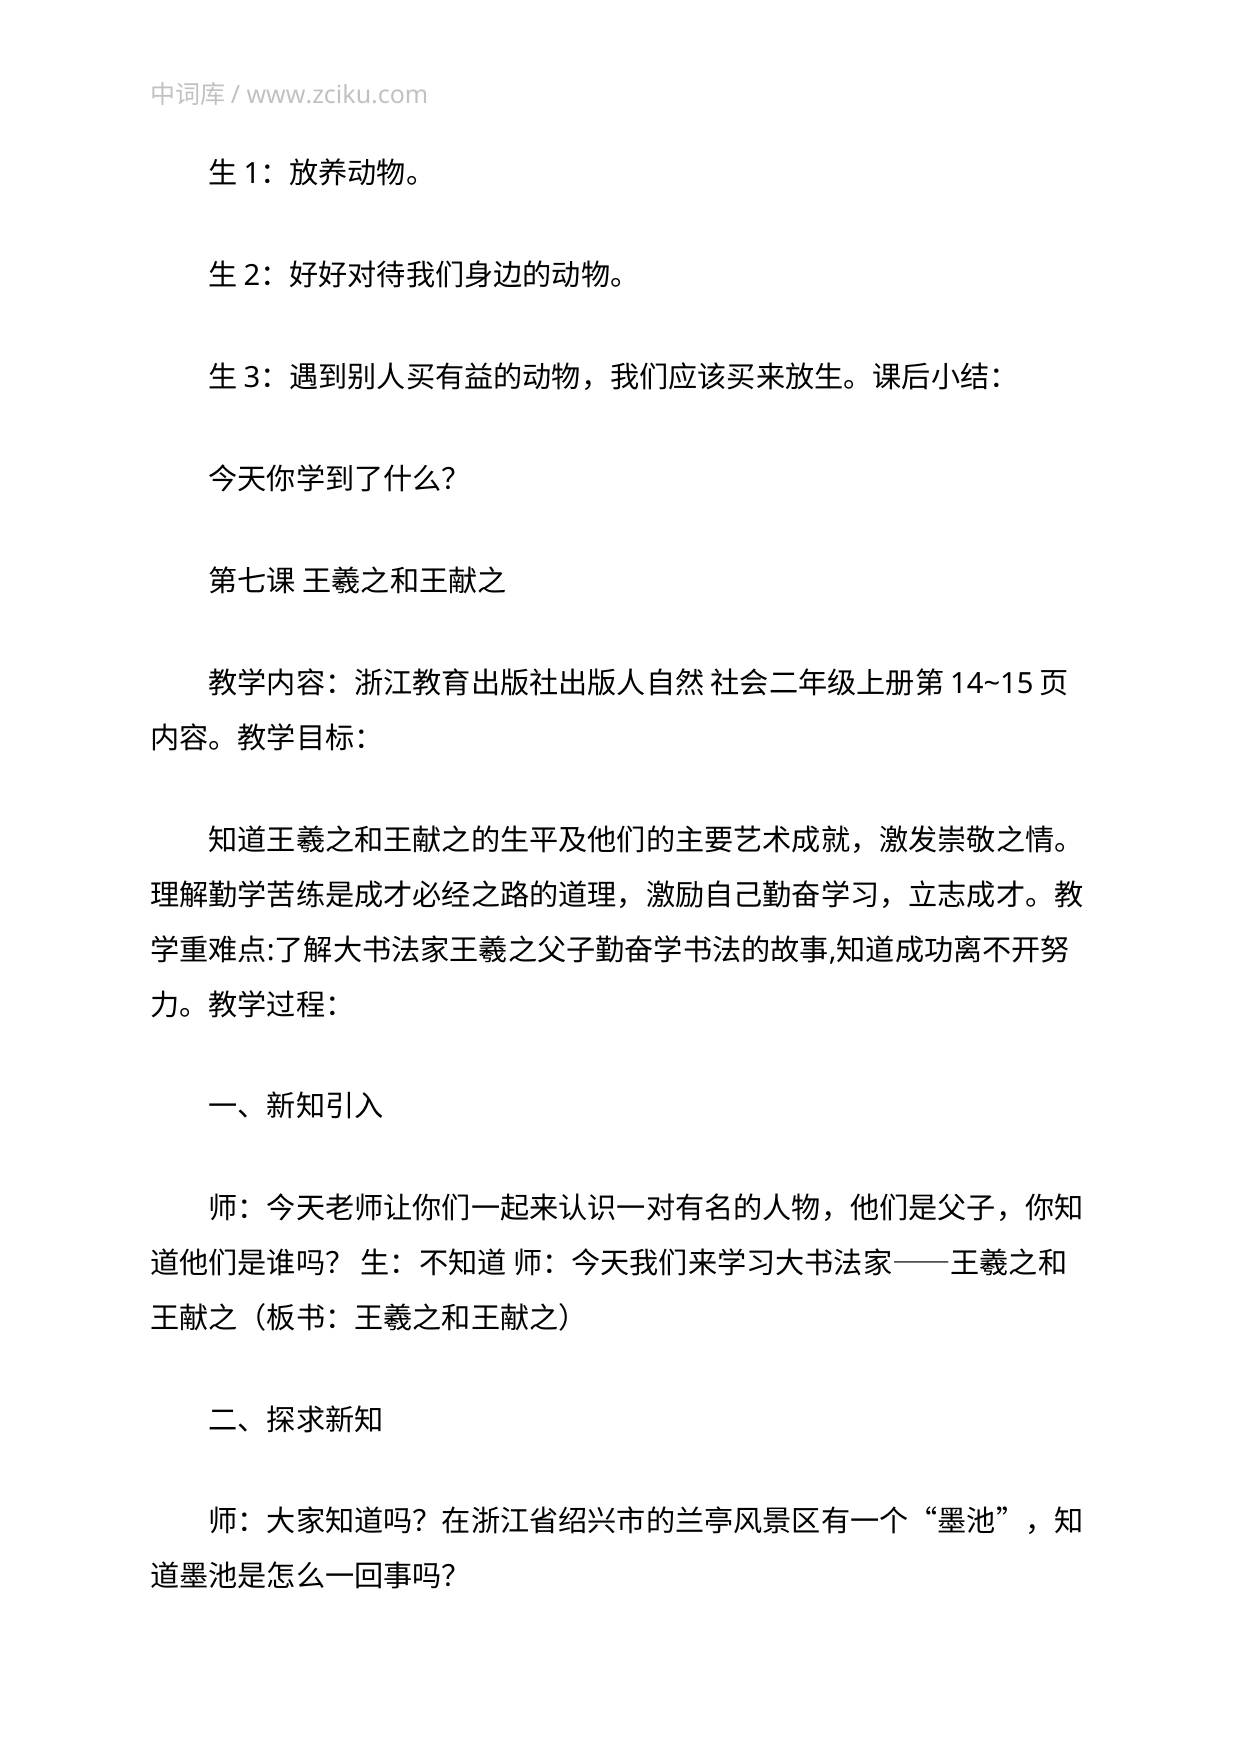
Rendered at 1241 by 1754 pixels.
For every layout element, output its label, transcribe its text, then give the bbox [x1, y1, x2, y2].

text 今天你学到了什么？ [150, 456, 1090, 498]
text 师：大家知道吗？在浙江省绍兴市的兰亭风景区有一个“墨池”，知道墨池是怎么一回事吗？ [150, 1498, 1090, 1595]
text 知道王羲之和王献之的生平及他们的主要艺术成就，激发崇敬之情。理解勤学苦练是成才必经之路的道理，激励自己勤奋学习，立志成才。教学重难点:了解大书法家王羲之父子勤奋学书法的故事,知道成功离不开努力。教学过程： [150, 816, 1090, 1023]
text 第七课 王羲之和王献之 [150, 558, 1090, 600]
text 二、探求新知 [150, 1396, 1090, 1438]
text 师：今天老师让你们一起来认识一对有名的人物，他们是父子，你知道他们是谁吗？ 生：不知道 师：今天我们来学习大书法家——王羲之和王献之（板书：王羲之和王献之） [150, 1184, 1090, 1337]
text 生1：放养动物。 [150, 150, 1090, 192]
text 生2：好好对待我们身边的动物。 [150, 252, 1090, 294]
text 生3：遇到别人买有益的动物，我们应该买来放生。课后小结： [150, 354, 1090, 396]
text 教学内容：浙江教育出版社出版人自然 社会二年级上册第14~15页内容。教学目标： [150, 659, 1090, 757]
text 一、新知引入 [150, 1083, 1090, 1125]
